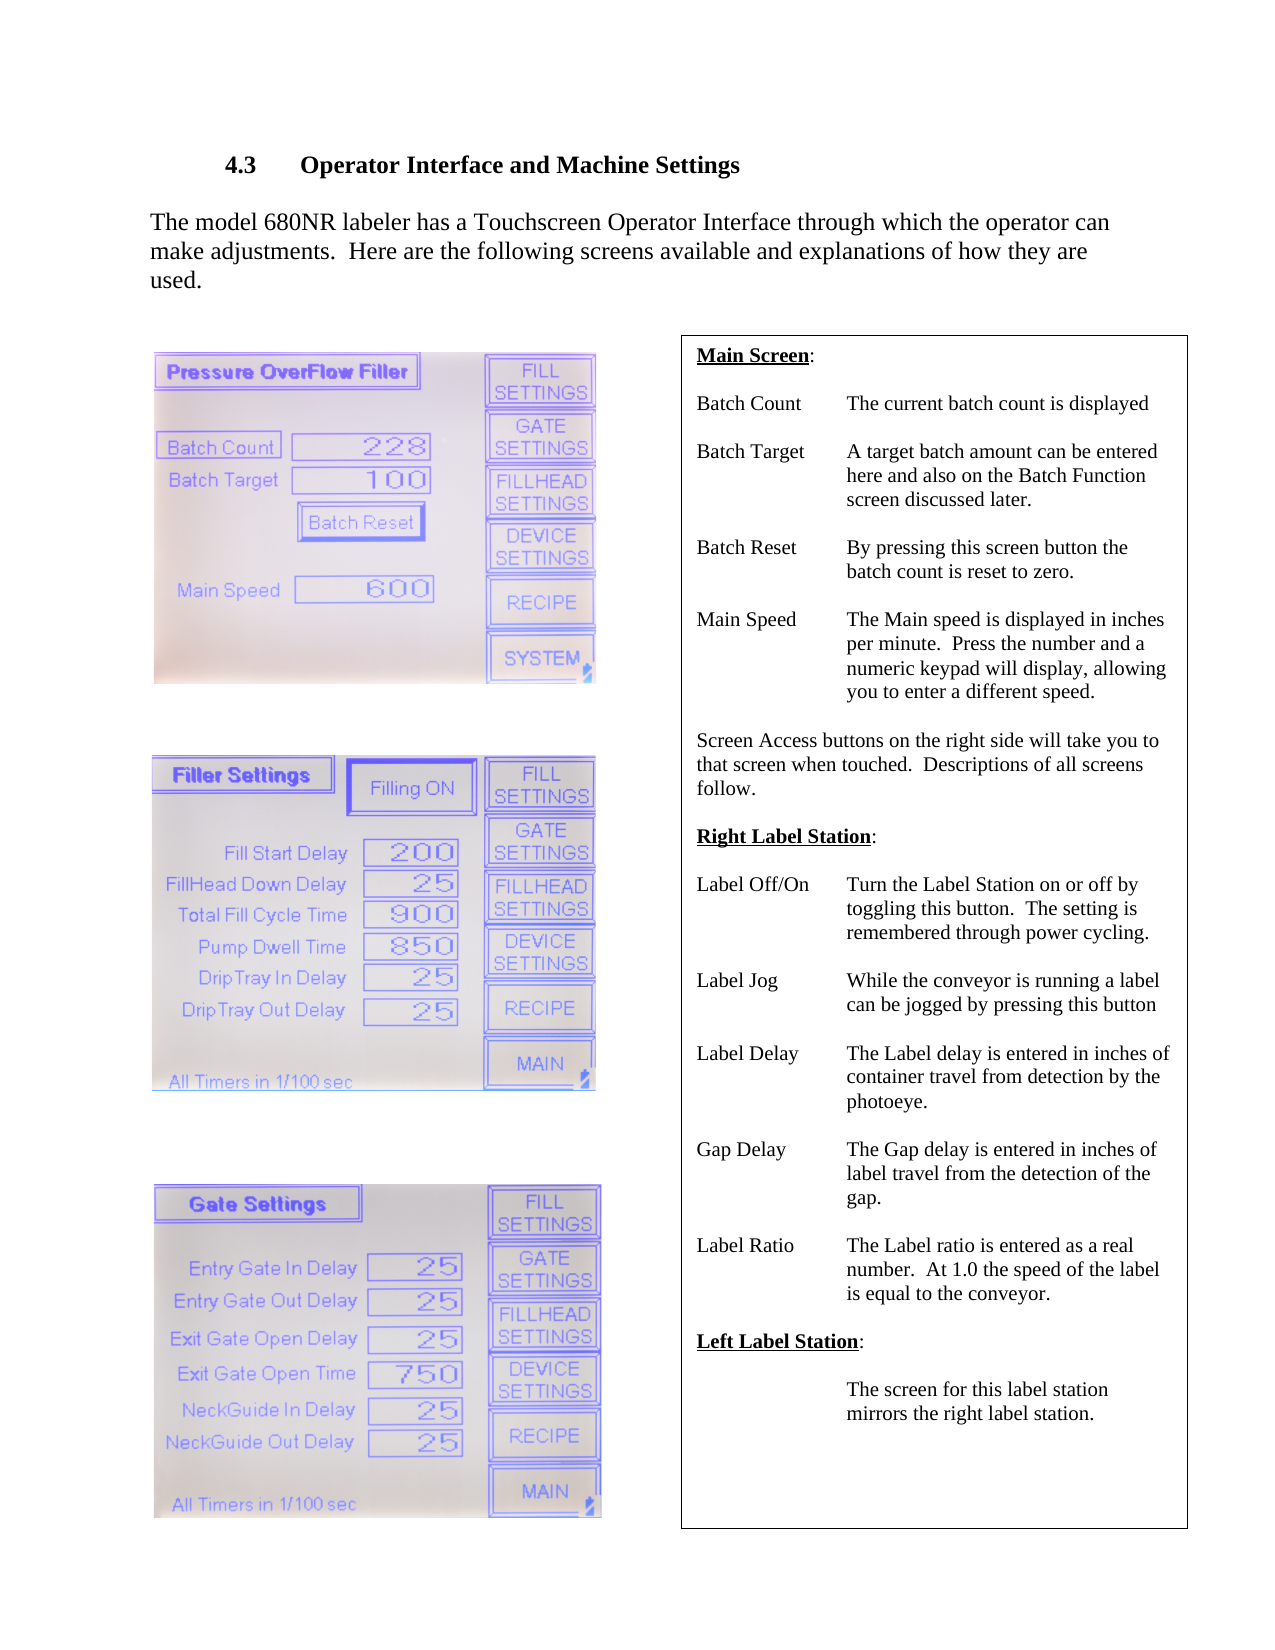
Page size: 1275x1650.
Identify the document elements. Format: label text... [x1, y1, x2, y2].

text 4.3 Operator Interface and Machine Settings [150, 150, 1125, 179]
picture [153, 352, 597, 684]
picture [151, 755, 596, 1091]
text The model 680NR labeler has a Touchscreen Operator Interface through which the operator can make adjustments. Here are the following screens available and explanations of how they are used. [150, 207, 1125, 294]
picture [153, 1184, 602, 1518]
